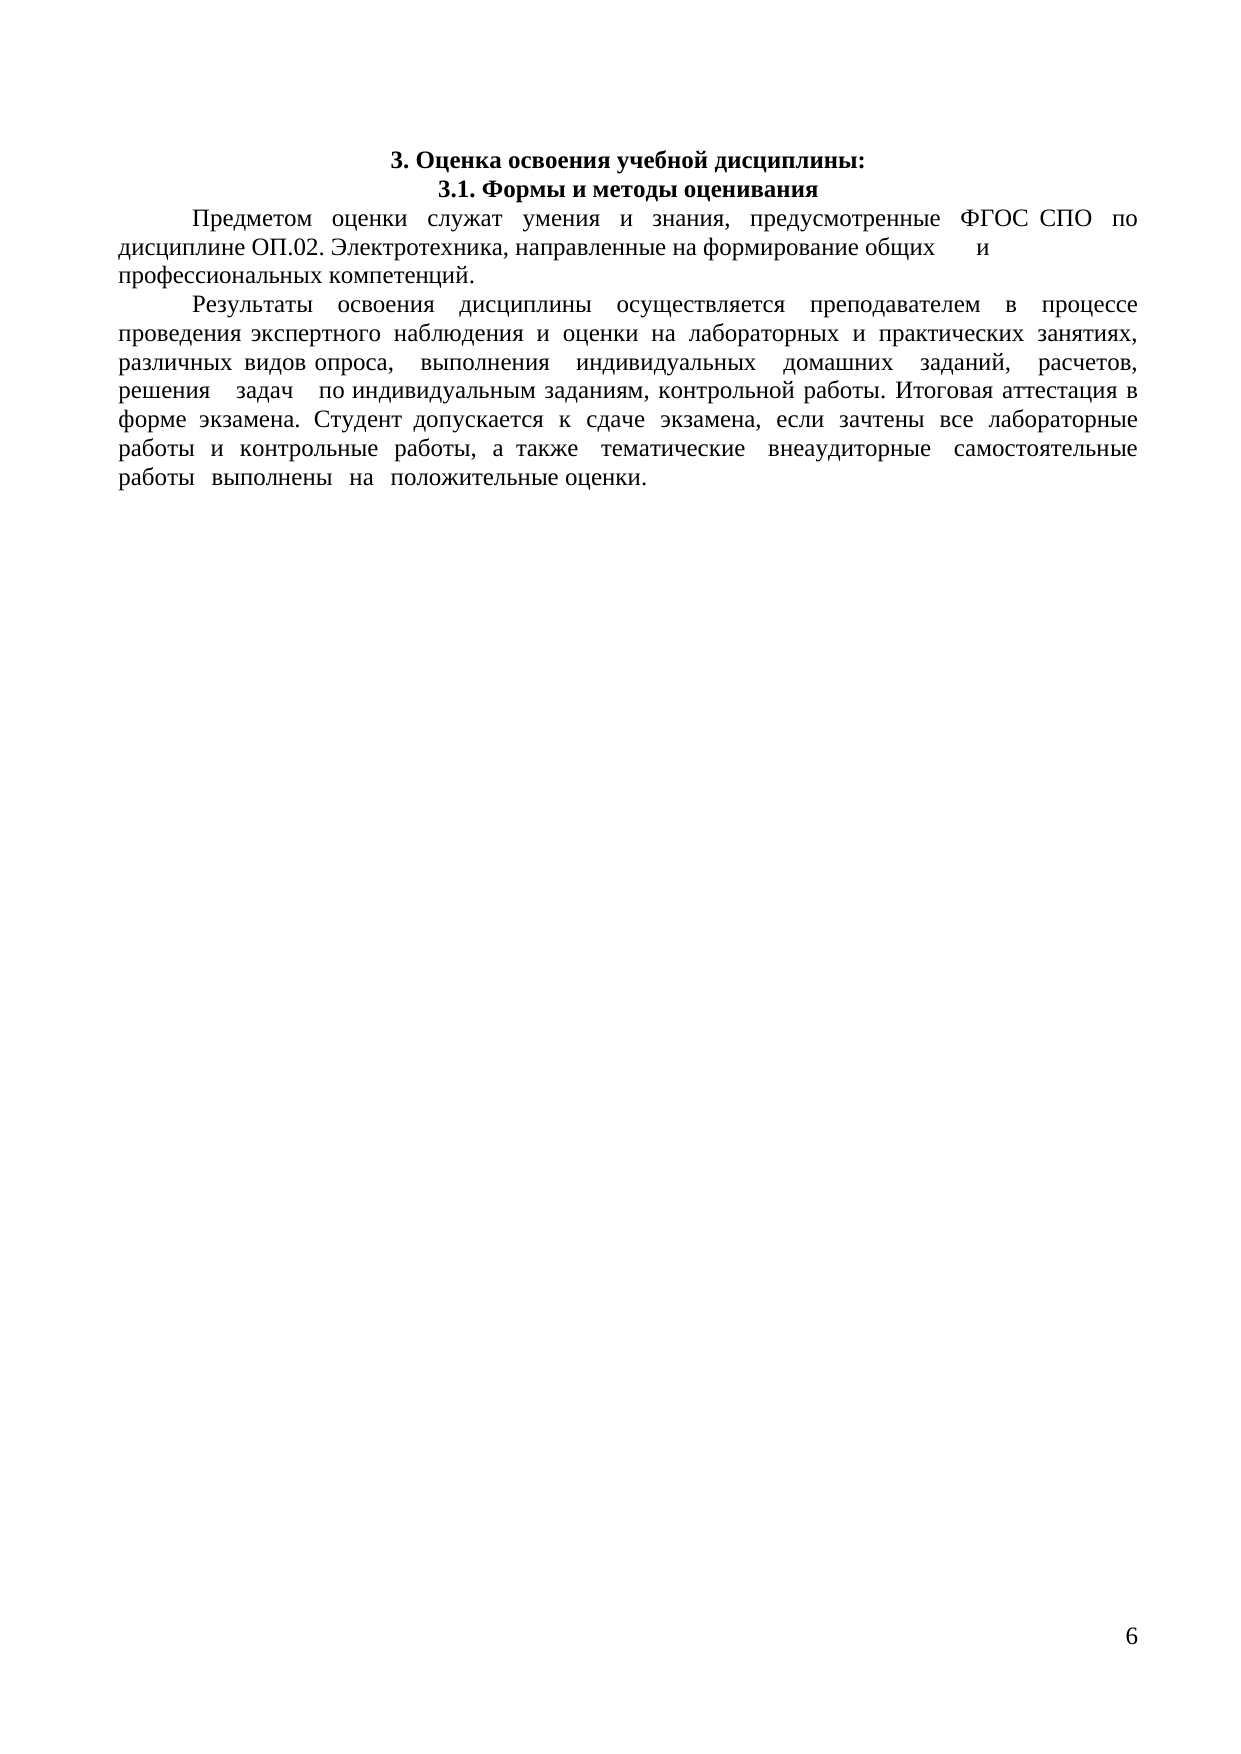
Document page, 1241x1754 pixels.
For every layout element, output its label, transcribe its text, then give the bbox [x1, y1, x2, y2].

text Результаты освоения дисциплины осуществляется преподавателем в процессе проведения экспертного наблюдения и оценки на лабораторных и практических занятиях, различных видов опроса, выполнения индивидуальных домашних заданий, расчетов, решения задач по индивидуальным заданиям, контрольной работы. Итоговая аттестация в форме экзамена. Студент допускается к сдаче экзамена, если зачтены все лабораторные работы и контрольные работы, а также тематические внеаудиторные самостоятельные работы выполнены на положительные оценки. [118, 289, 1138, 490]
text 3. Оценка освоения учебной дисциплины: [118, 145, 1138, 174]
text Предметом оценки служат умения и знания, предусмотренные ФГОС СПО по дисциплине ОП.02. Электротехника, направленные на формирование общих и профессиональных компетенций. [118, 203, 1138, 289]
text 3.1. Формы и методы оценивания [118, 174, 1138, 203]
